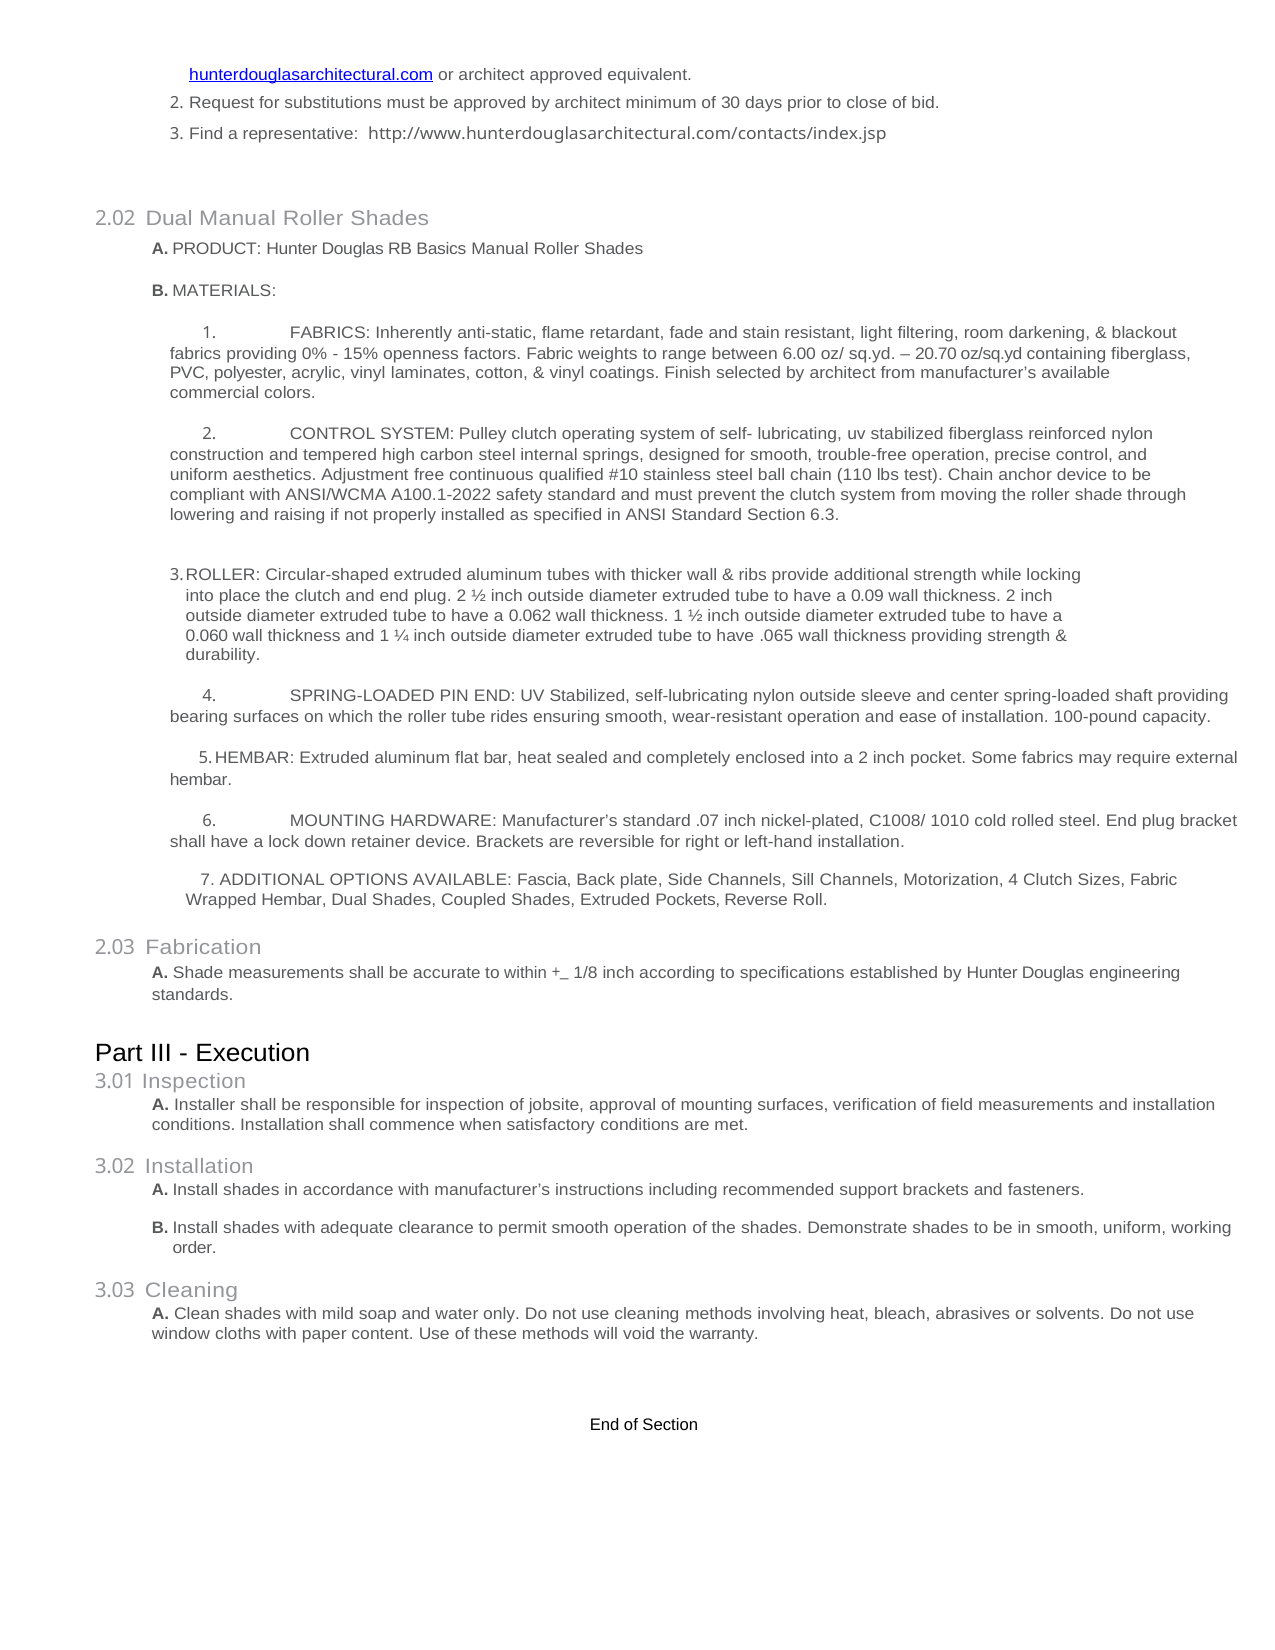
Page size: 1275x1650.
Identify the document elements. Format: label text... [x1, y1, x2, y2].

text A. Clean shades with mild soap and water only. Do not use cleaning methods involving heat, bleach, abrasives or solvents. Do not use window cloths with paper content. Use of these methods will void the warranty. [152, 1304, 1238, 1343]
list Find a representative: http://www.hunterdouglasarchitectural.com/contacts/index.jsp [169, 121, 1176, 144]
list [169, 64, 1176, 84]
text A. Shade measurements shall be accurate to within +_ 1/8 inch according to specifications established by Hunter Douglas engineering standards. [152, 961, 1238, 1004]
list ROLLER: Circular-shaped extruded aluminum tubes with thicker wall & ribs provide additional strength while locking into place the clutch and end plug. 2 ½ inch outside diameter extruded tube to have a 0.09 wall thickness. 2 inch outside diameter extruded tube to have a 0.062 wall thickness. 1 ½ inch outside diameter extruded tube to have a 0.060 wall thickness and 1 ¼ inch outside diameter extruded tube to have .065 wall thickness providing strength & durability. [169, 563, 1104, 664]
list Request for substitutions must be approved by architect minimum of 30 days prior to close of bid. [169, 91, 1176, 114]
text End of Section [589, 1415, 1239, 1434]
list PRODUCT: Hunter Douglas RB Basics Manual Roller Shades [152, 239, 1239, 258]
subtitle Inspection [94, 1066, 1238, 1095]
subtitle Cleaning [94, 1276, 1238, 1304]
list SPRING-LOADED PIN END: UV Stabilized, self-lubricating nylon outside sleeve and center spring-loaded shaft providing bearing surfaces on which the roller tube rides ensuring smooth, wear-resistant operation and ease of installation. 100-pound capacity. [169, 684, 1238, 726]
list 7. ADDITIONAL OPTIONS AVAILABLE: Fascia, Back plate, Side Channels, Sill Channels, Motorization, 4 Clutch Sizes, Fabric Wrapped Hembar, Dual Shades, Coupled Shades, Extruded Pockets, Reverse Roll. [185, 870, 1238, 909]
list CONTROL SYSTEM: Pulley clutch operating system of self- lubricating, uv stabilized fiberglass reinforced nylon construction and tempered high carbon steel internal springs, designed for smooth, trouble-free operation, precise control, and uniform aesthetics. Adjustment free continuous qualified #10 stainless steel ball chain (110 lbs test). Chain anchor device to be compliant with ANSI/WCMA A100.1-2022 safety standard and must prevent the clutch system from moving the roller shade through lowering and raising if not properly installed as specified in ANSI Standard Section 6.3. [169, 422, 1191, 523]
list FABRICS: Inherently anti-static, flame retardant, fade and stain resistant, light filtering, room darkening, & blackout fabrics providing 0% - 15% openness factors. Fabric weights to range between 6.00 oz/ sq.yd. – 20.70 oz/sq.yd containing fiberglass, PVC, polyester, acrylic, vinyl laminates, cotton, & vinyl coatings. Finish selected by architect from manufacturer’s available commercial colors. [169, 320, 1200, 402]
subtitle Dual Manual Roller Shades [95, 203, 1239, 232]
subtitle Installation [94, 1151, 1238, 1179]
text Part III - Execution [94, 1037, 1238, 1066]
text A. Installer shall be responsible for inspection of jobsite, approval of mounting surfaces, verification of field measurements and installation conditions. Installation shall commence when satisfactory conditions are met. [152, 1095, 1238, 1133]
subtitle Fabrication [94, 932, 1238, 961]
list MOUNTING HARDWARE: Manufacturer’s standard .07 inch nickel-plated, C1008/ 1010 cold rolled steel. End plug bracket shall have a lock down retainer device. Brackets are reversible for right or left-hand installation. [169, 808, 1238, 851]
list MATERIALS: [152, 281, 1239, 300]
list Install shades with adequate clearance to permit smooth operation of the shades. Demonstrate shades to be in smooth, uniform, working order. [152, 1218, 1238, 1257]
list Install shades in accordance with manufacturer’s instructions including recommended support brackets and fasteners. [152, 1179, 1238, 1198]
list HEMBAR: Extruded aluminum flat bar, heat sealed and completely enclosed into a 2 inch pocket. Some fabrics may require external hembar. [169, 746, 1238, 788]
